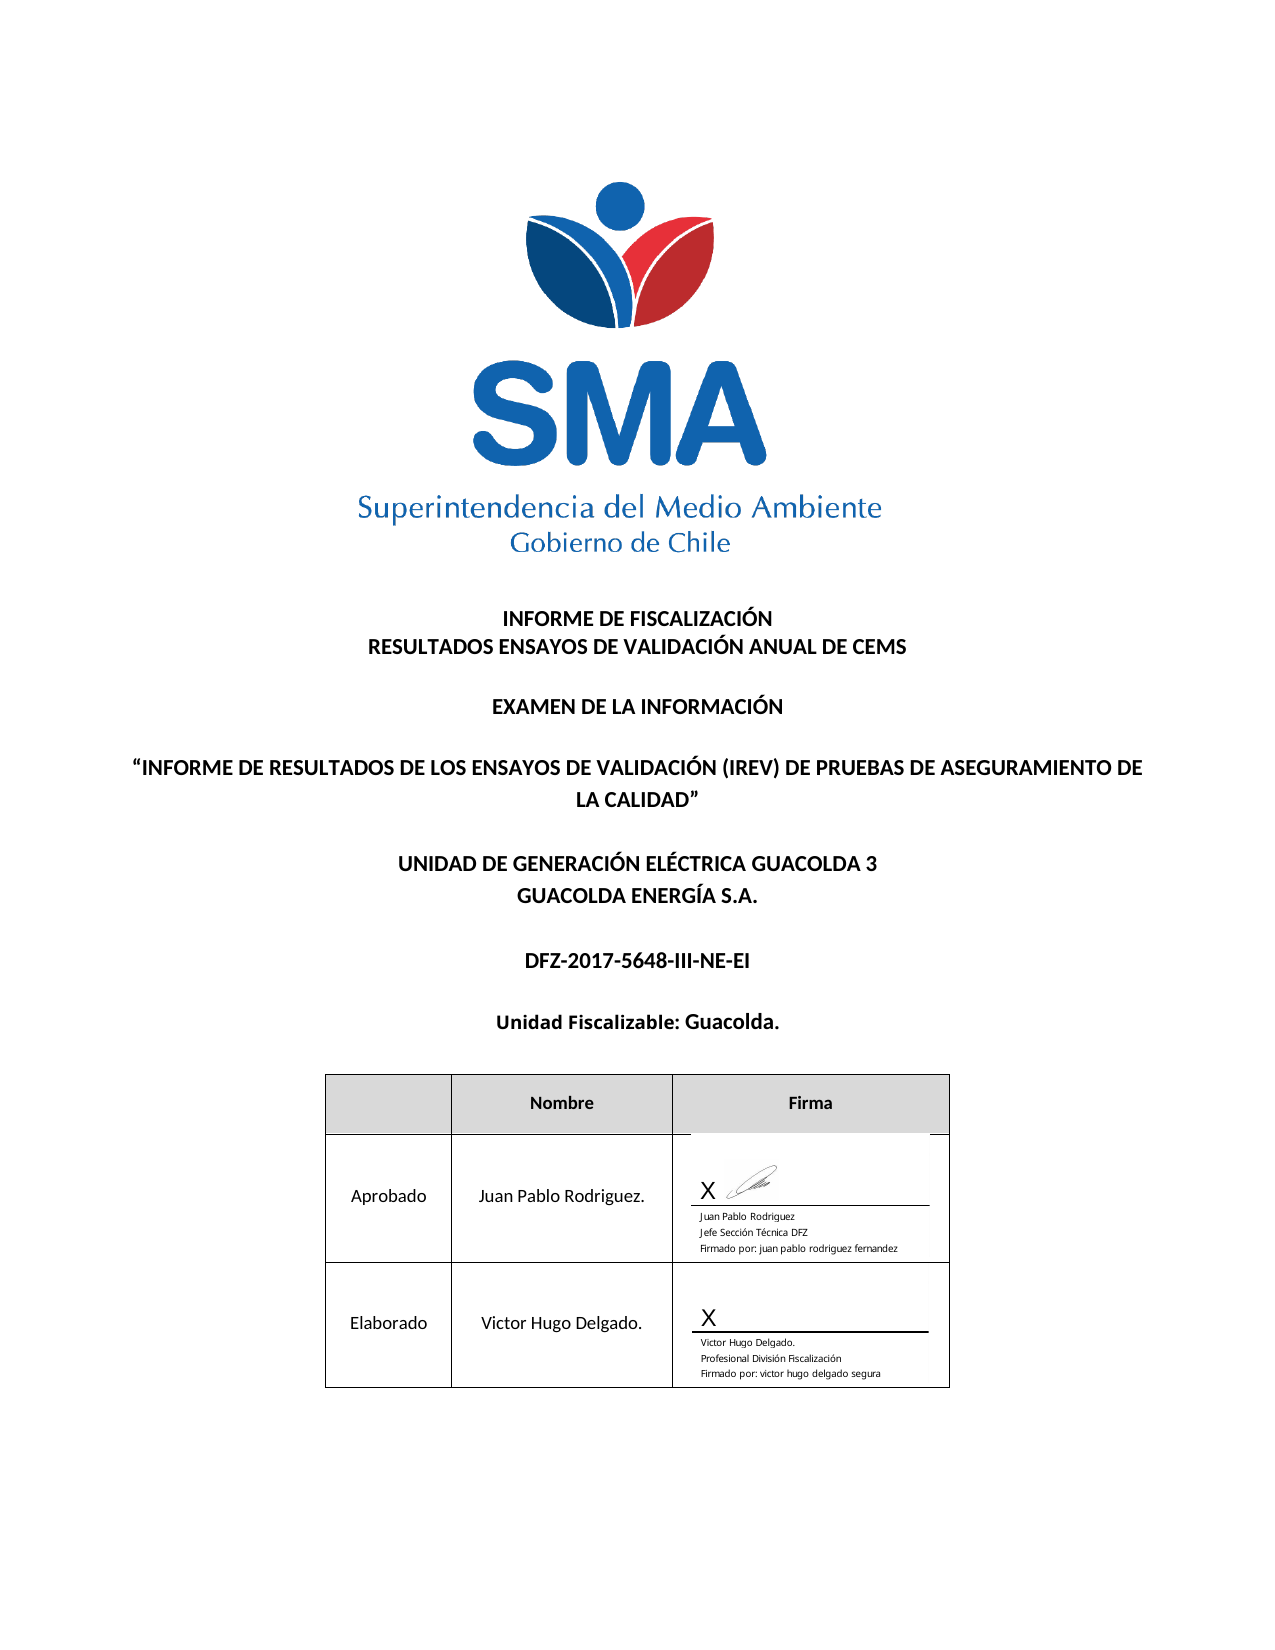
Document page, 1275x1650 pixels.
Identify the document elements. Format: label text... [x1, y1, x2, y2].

text DFZ-2017-5648-III-NE-EI [118, 946, 1157, 974]
table_header Nombre [452, 1075, 672, 1133]
text Unidad Fiscalizable: Guacolda. [118, 1007, 1157, 1035]
table_cell Victor Hugo Delgado. [452, 1263, 672, 1387]
table_header Firma [673, 1075, 949, 1133]
text EXAMEN DE LA INFORMACIÓN [118, 692, 1157, 720]
text INFORME DE FISCALIZACIÓN [118, 604, 1157, 632]
picture [318, 153, 908, 589]
text “INFORME DE RESULTADOS DE LOS ENSAYOS DE VALIDACIÓN (IREV) DE PRUEBAS DE ASEGURAMIENTO DE LA CALIDAD” [118, 753, 1157, 813]
table_cell Elaborado [326, 1263, 451, 1387]
table_cell [673, 1135, 949, 1262]
text UNIDAD DE GENERACIÓN ELÉCTRICA GUACOLDA 3 [118, 849, 1157, 877]
text GUACOLDA ENERGÍA S.A. [118, 881, 1157, 909]
table_header [326, 1075, 451, 1133]
table_cell Aprobado [326, 1135, 451, 1262]
text RESULTADOS ENSAYOS DE VALIDACIÓN ANUAL DE CEMS [118, 632, 1157, 660]
table_cell Juan Pablo Rodriguez. [452, 1135, 672, 1262]
table_cell [673, 1263, 949, 1387]
